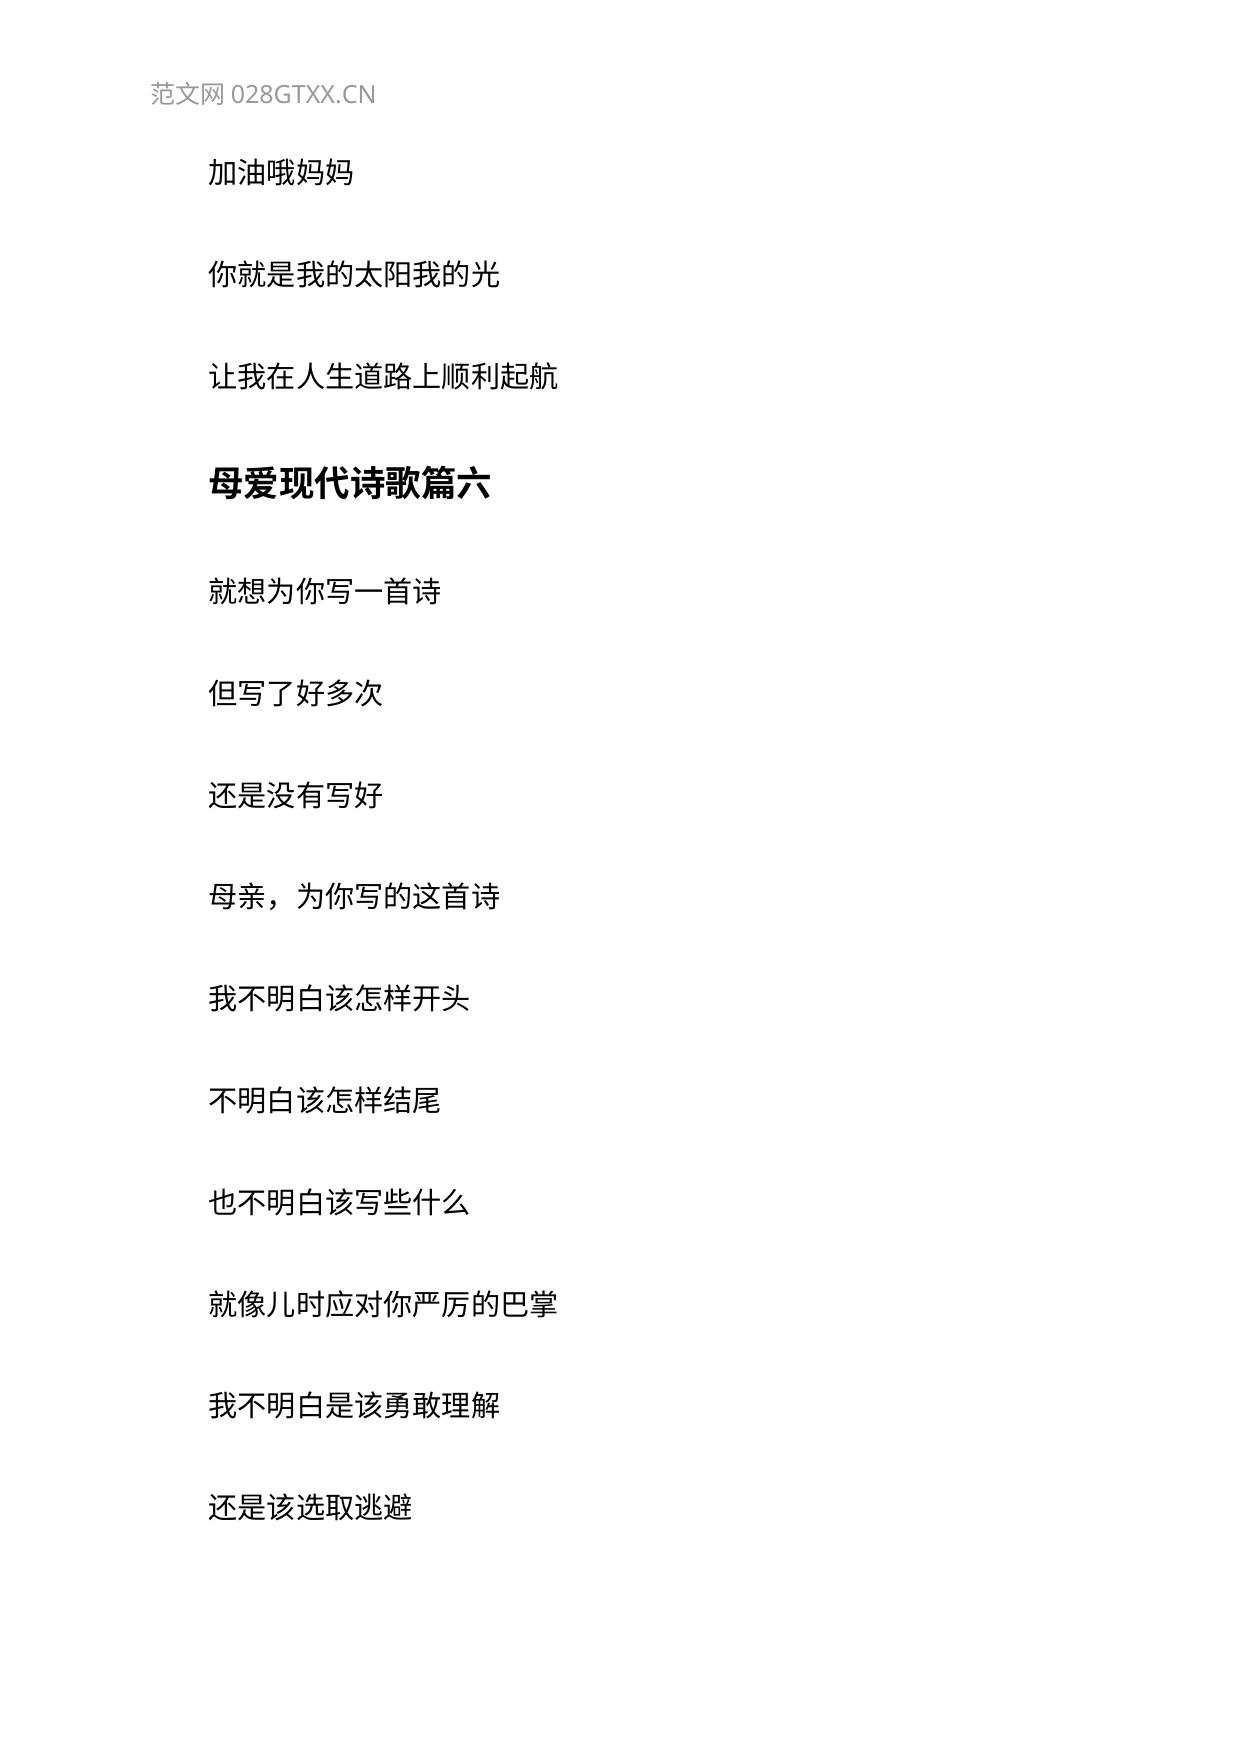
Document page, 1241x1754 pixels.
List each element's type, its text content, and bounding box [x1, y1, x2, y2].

text 母亲，为你写的这首诗 [150, 874, 1090, 916]
text 还是没有写好 [150, 772, 1090, 814]
text 加油哦妈妈 [150, 150, 1090, 192]
text 也不明白该写些什么 [150, 1179, 1090, 1222]
text 还是该选取逃避 [150, 1485, 1090, 1527]
text 让我在人生道路上顺利起航 [150, 353, 1090, 396]
text 但写了好多次 [150, 671, 1090, 713]
text 你就是我的太阳我的光 [150, 252, 1090, 294]
text 我不明白是该勇敢理解 [150, 1383, 1090, 1425]
text 就像儿时应对你严厉的巴掌 [150, 1281, 1090, 1323]
text 就想为你写一首诗 [150, 569, 1090, 611]
text 母爱现代诗歌篇六 [150, 455, 1090, 507]
text 我不明白该怎样开头 [150, 976, 1090, 1018]
text 不明白该怎样结尾 [150, 1078, 1090, 1120]
